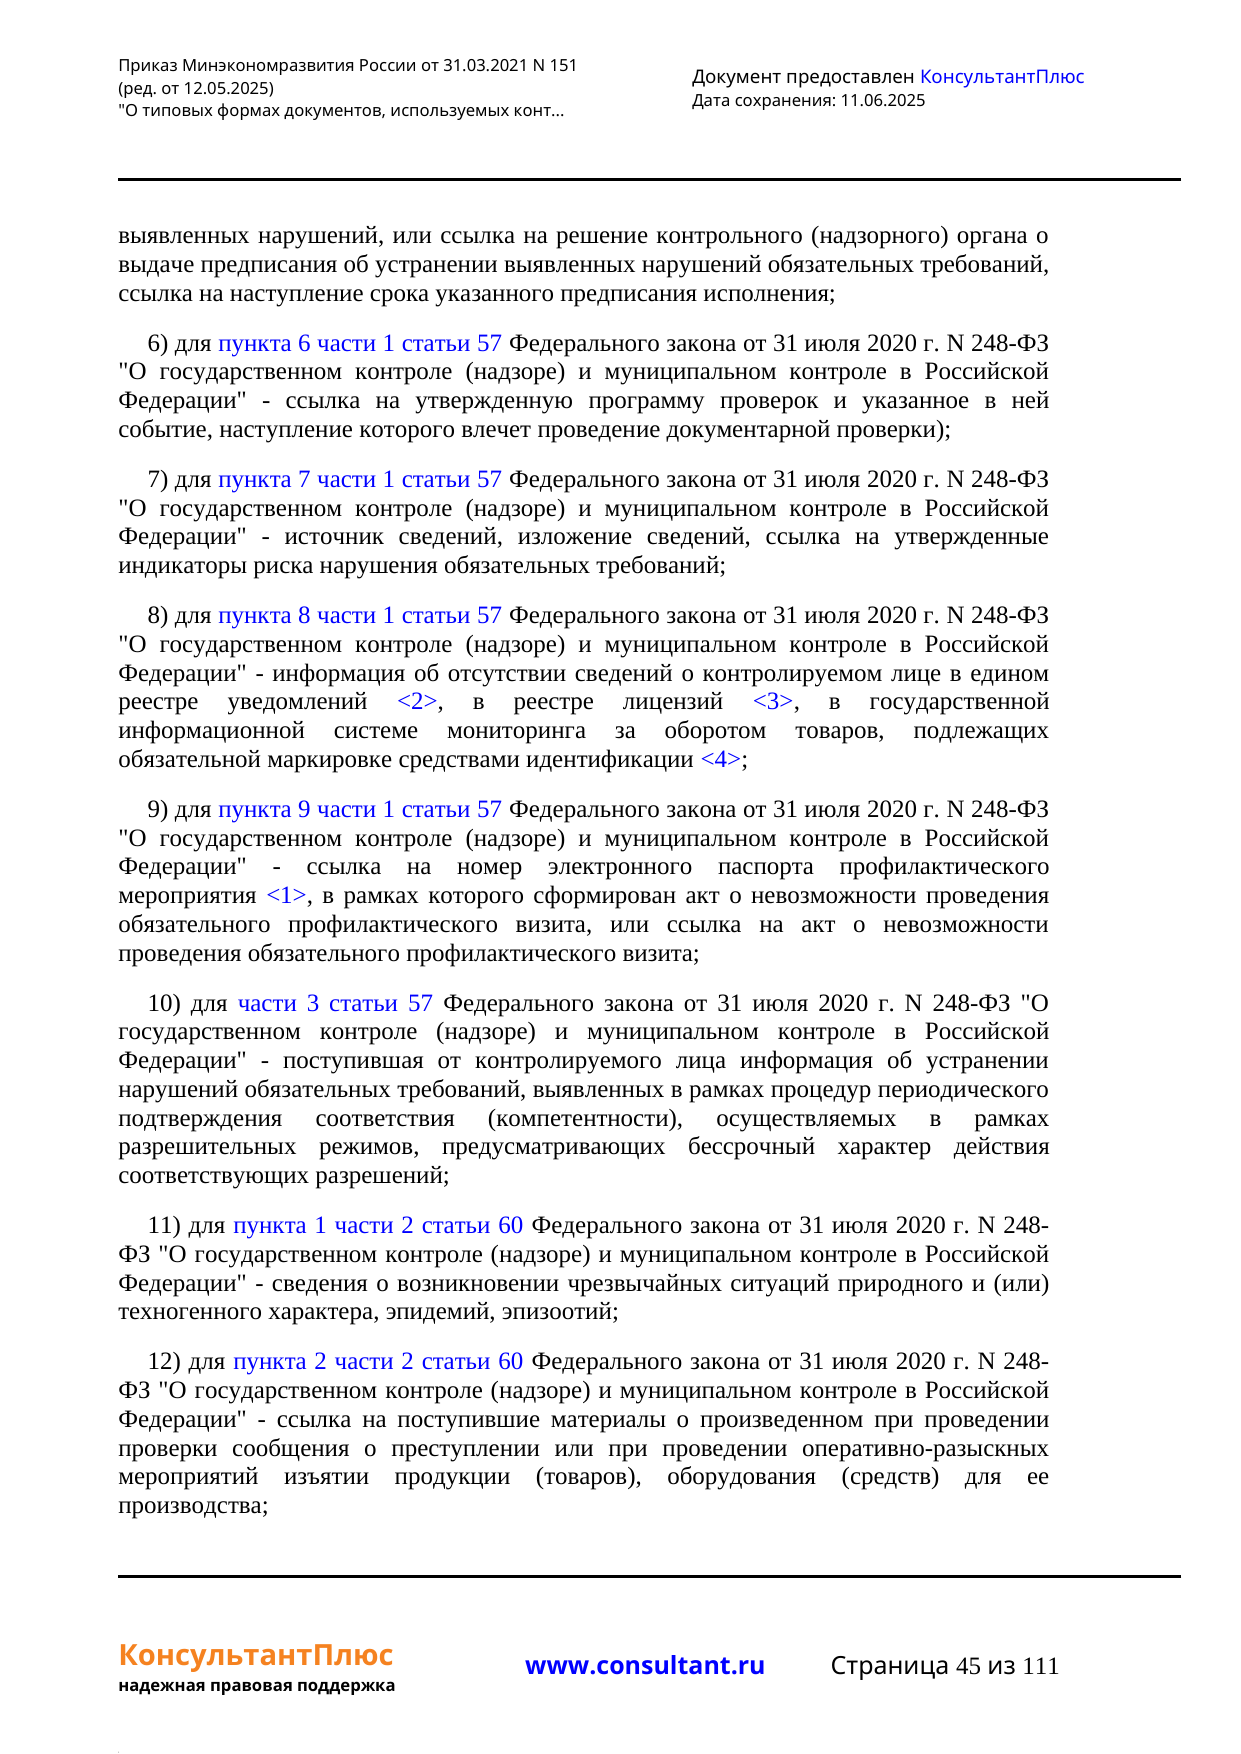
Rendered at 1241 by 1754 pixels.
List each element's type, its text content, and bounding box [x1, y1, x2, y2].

table_cell 7) для пункта 7 части 1 статьи 57 Федерального закона от 31 июля 2020 г. N 248-ФЗ "О государственном контроле (надзоре) и муниципальном контроле в Российской Федерации" - источник сведений, изложение сведений, ссылка на утвержденные индикаторы риска нарушения обязательных требований; [112, 453, 1056, 589]
table_cell 9) для пункта 9 части 1 статьи 57 Федерального закона от 31 июля 2020 г. N 248-ФЗ "О государственном контроле (надзоре) и муниципальном контроле в Российской Федерации" - ссылка на номер электронного паспорта профилактического мероприятия <1>, в рамках которого сформирован акт о невозможности проведения обязательного профилактического визита, или ссылка на акт о невозможности проведения обязательного профилактического визита; [112, 783, 1056, 977]
table_cell 6) для пункта 6 части 1 статьи 57 Федерального закона от 31 июля 2020 г. N 248-ФЗ "О государственном контроле (надзоре) и муниципальном контроле в Российской Федерации" - ссылка на утвержденную программу проверок и указанное в ней событие, наступление которого влечет проведение документарной проверки); [112, 317, 1056, 453]
table_cell 12) для пункта 2 части 2 статьи 60 Федерального закона от 31 июля 2020 г. N 248-ФЗ "О государственном контроле (надзоре) и муниципальном контроле в Российской Федерации" - ссылка на поступившие материалы о произведенном при проведении проверки сообщения о преступлении или при проведении оперативно-разыскных мероприятий изъятии продукции (товаров), оборудования (средств) для ее производства; [112, 1336, 1056, 1529]
table_cell 11) для пункта 1 части 2 статьи 60 Федерального закона от 31 июля 2020 г. N 248-ФЗ "О государственном контроле (надзоре) и муниципальном контроле в Российской Федерации" - сведения о возникновении чрезвычайных ситуаций природного и (или) техногенного характера, эпидемий, эпизоотий; [112, 1200, 1056, 1336]
table_cell 10) для части 3 статьи 57 Федерального закона от 31 июля 2020 г. N 248-ФЗ "О государственном контроле (надзоре) и муниципальном контроле в Российской Федерации" - поступившая от контролируемого лица информация об устранении нарушений обязательных требований, выявленных в рамках процедур периодического подтверждения соответствия (компетентности), осуществляемых в рамках разрешительных режимов, предусматривающих бессрочный характер действия соответствующих разрешений; [112, 977, 1056, 1199]
table_cell 8) для пункта 8 части 1 статьи 57 Федерального закона от 31 июля 2020 г. N 248-ФЗ "О государственном контроле (надзоре) и муниципальном контроле в Российской Федерации" - информация об отсутствии сведений о контролируемом лице в едином реестре уведомлений <2>, в реестре лицензий <3>, в государственной информационной системе мониторинга за оборотом товаров, подлежащих обязательной маркировке средствами идентификации <4>; [112, 590, 1056, 783]
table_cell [112, 210, 1056, 317]
